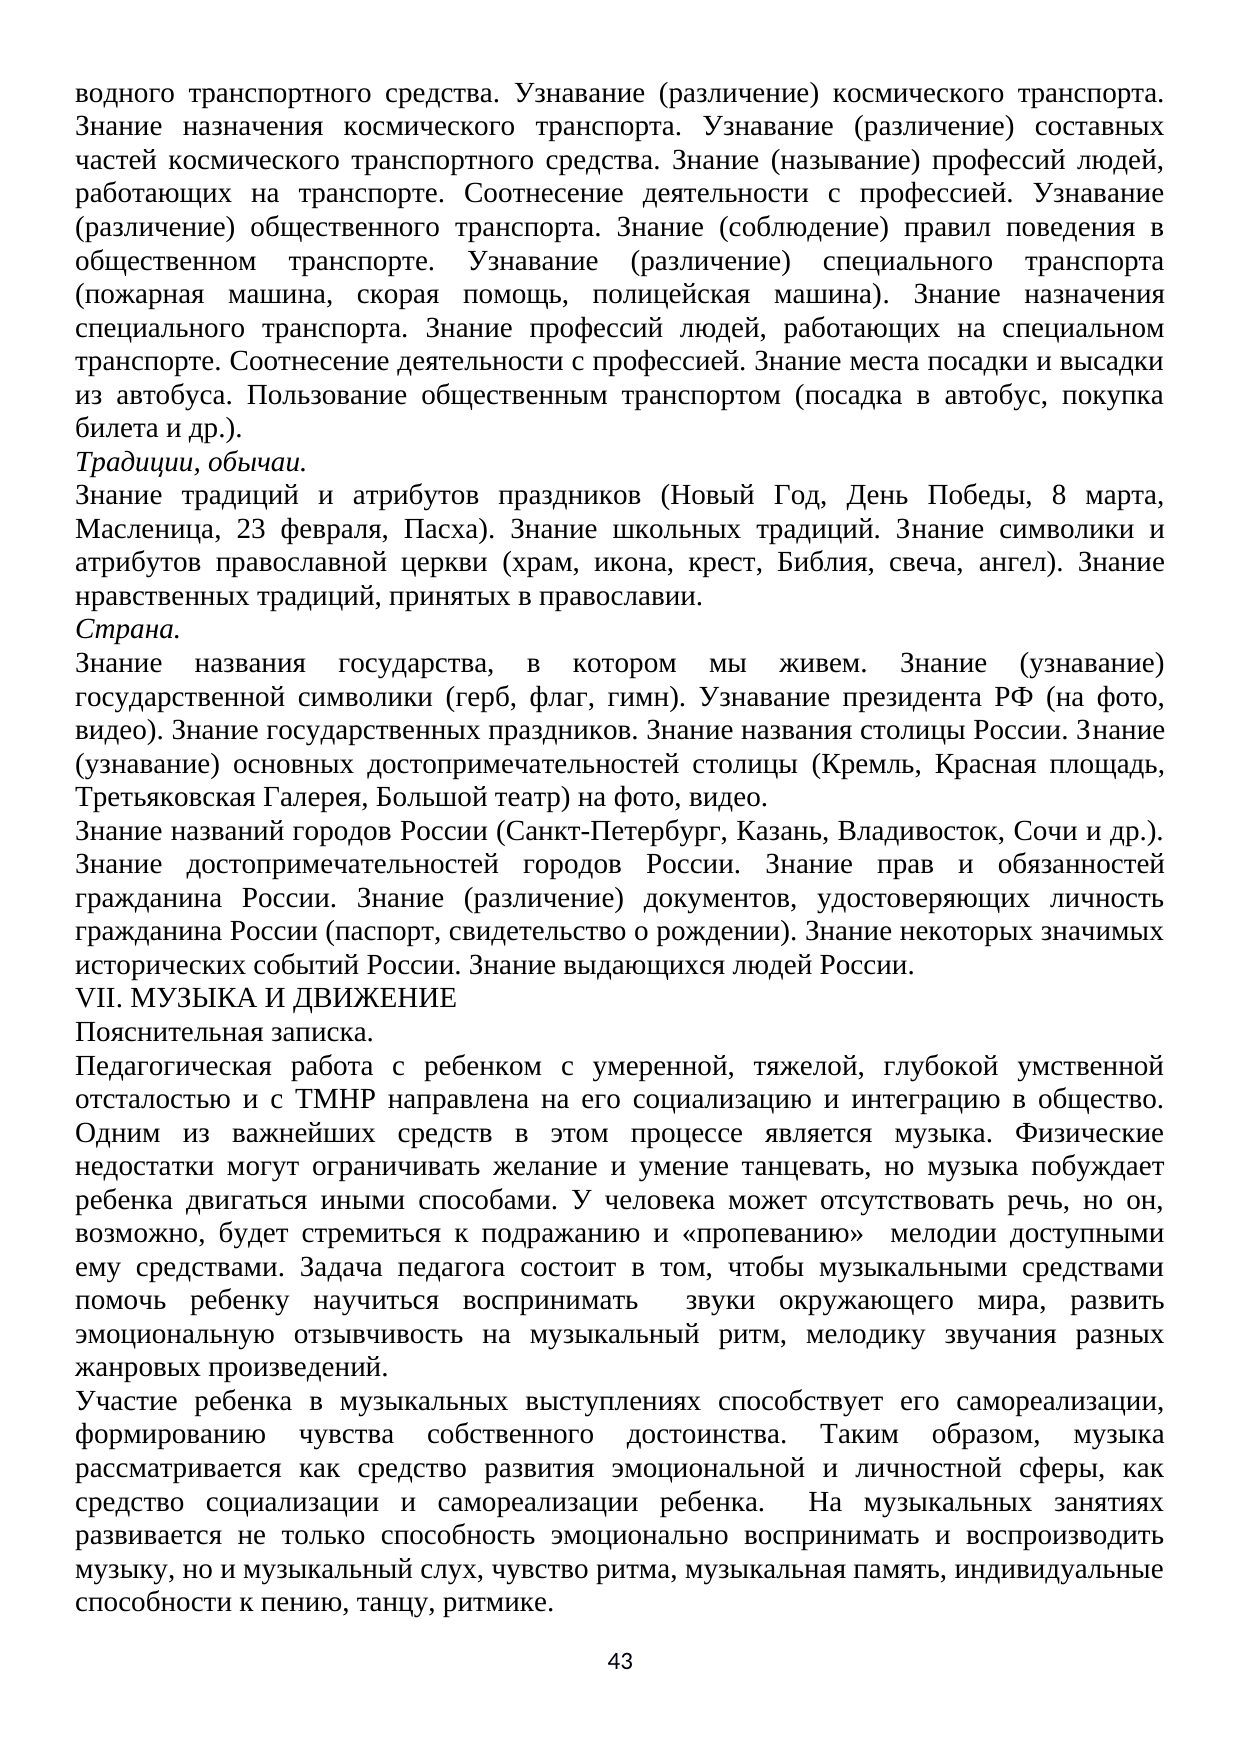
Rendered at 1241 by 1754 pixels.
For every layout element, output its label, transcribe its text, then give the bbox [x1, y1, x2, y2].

text VII. МУЗЫКА И ДВИЖЕНИЕ [75, 981, 1165, 1014]
text Традиции, обычаи. [75, 444, 1165, 477]
text Знание названия государства, в котором мы живем. Знание (узнавание) государственной символики (герб, флаг, гимн). Узнавание президента РФ (на фото, видео). Знание государственных праздников. Знание названия столицы России. Знание (узнавание) основных достопримечательностей столицы (Кремль, Красная площадь, Третьяковская Галерея, Большой театр) на фото, видео. [75, 645, 1165, 813]
text Знание названий городов России (Санкт-Петербург, Казань, Владивосток, Сочи и др.). Знание достопримечательностей городов России. Знание прав и обязанностей гражданина России. Знание (различение) документов, удостоверяющих личность гражданина России (паспорт, свидетельство о рождении). Знание некоторых значимых исторических событий России. Знание выдающихся людей России. [75, 813, 1165, 981]
text Страна. [75, 612, 1165, 645]
text Педагогическая работа с ребенком с умеренной, тяжелой, глубокой умственной отсталостью и с ТМНР направлена на его социализацию и интеграцию в общество. Одним из важнейших средств в этом процессе является музыка. Физические недостатки могут ограничивать желание и умение танцевать, но музыка побуждает ребенка двигаться иными способами. У человека может отсутствовать речь, но он, возможно, будет стремиться к подражанию и «пропеванию» мелодии доступными ему средствами. Задача педагога состоит в том, чтобы музыкальными средствами помочь ребенку научиться воспринимать звуки окружающего мира, развить эмоциональную отзывчивость на музыкальный ритм, мелодику звучания разных жанровых произведений. [75, 1048, 1165, 1383]
text Знание традиций и атрибутов праздников (Новый Год, День Победы, 8 марта, Масленица, 23 февраля, Пасха). Знание школьных традиций. Знание символики и атрибутов православной церкви (храм, икона, крест, Библия, свеча, ангел). Знание нравственных традиций, принятых в православии. [75, 477, 1165, 612]
text Пояснительная записка. [75, 1014, 1165, 1048]
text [75, 75, 1165, 444]
text Участие ребенка в музыкальных выступлениях способствует его самореализации, формированию чувства собственного достоинства. Таким образом, музыка рассматривается как средство развития эмоциональной и личностной сферы, как средство социализации и самореализации ребенка. На музыкальных занятиях развивается не только способность эмоционально воспринимать и воспроизводить музыку, но и музыкальный слух, чувство ритма, музыкальная память, индивидуальные способности к пению, танцу, ритмике. [75, 1383, 1165, 1618]
